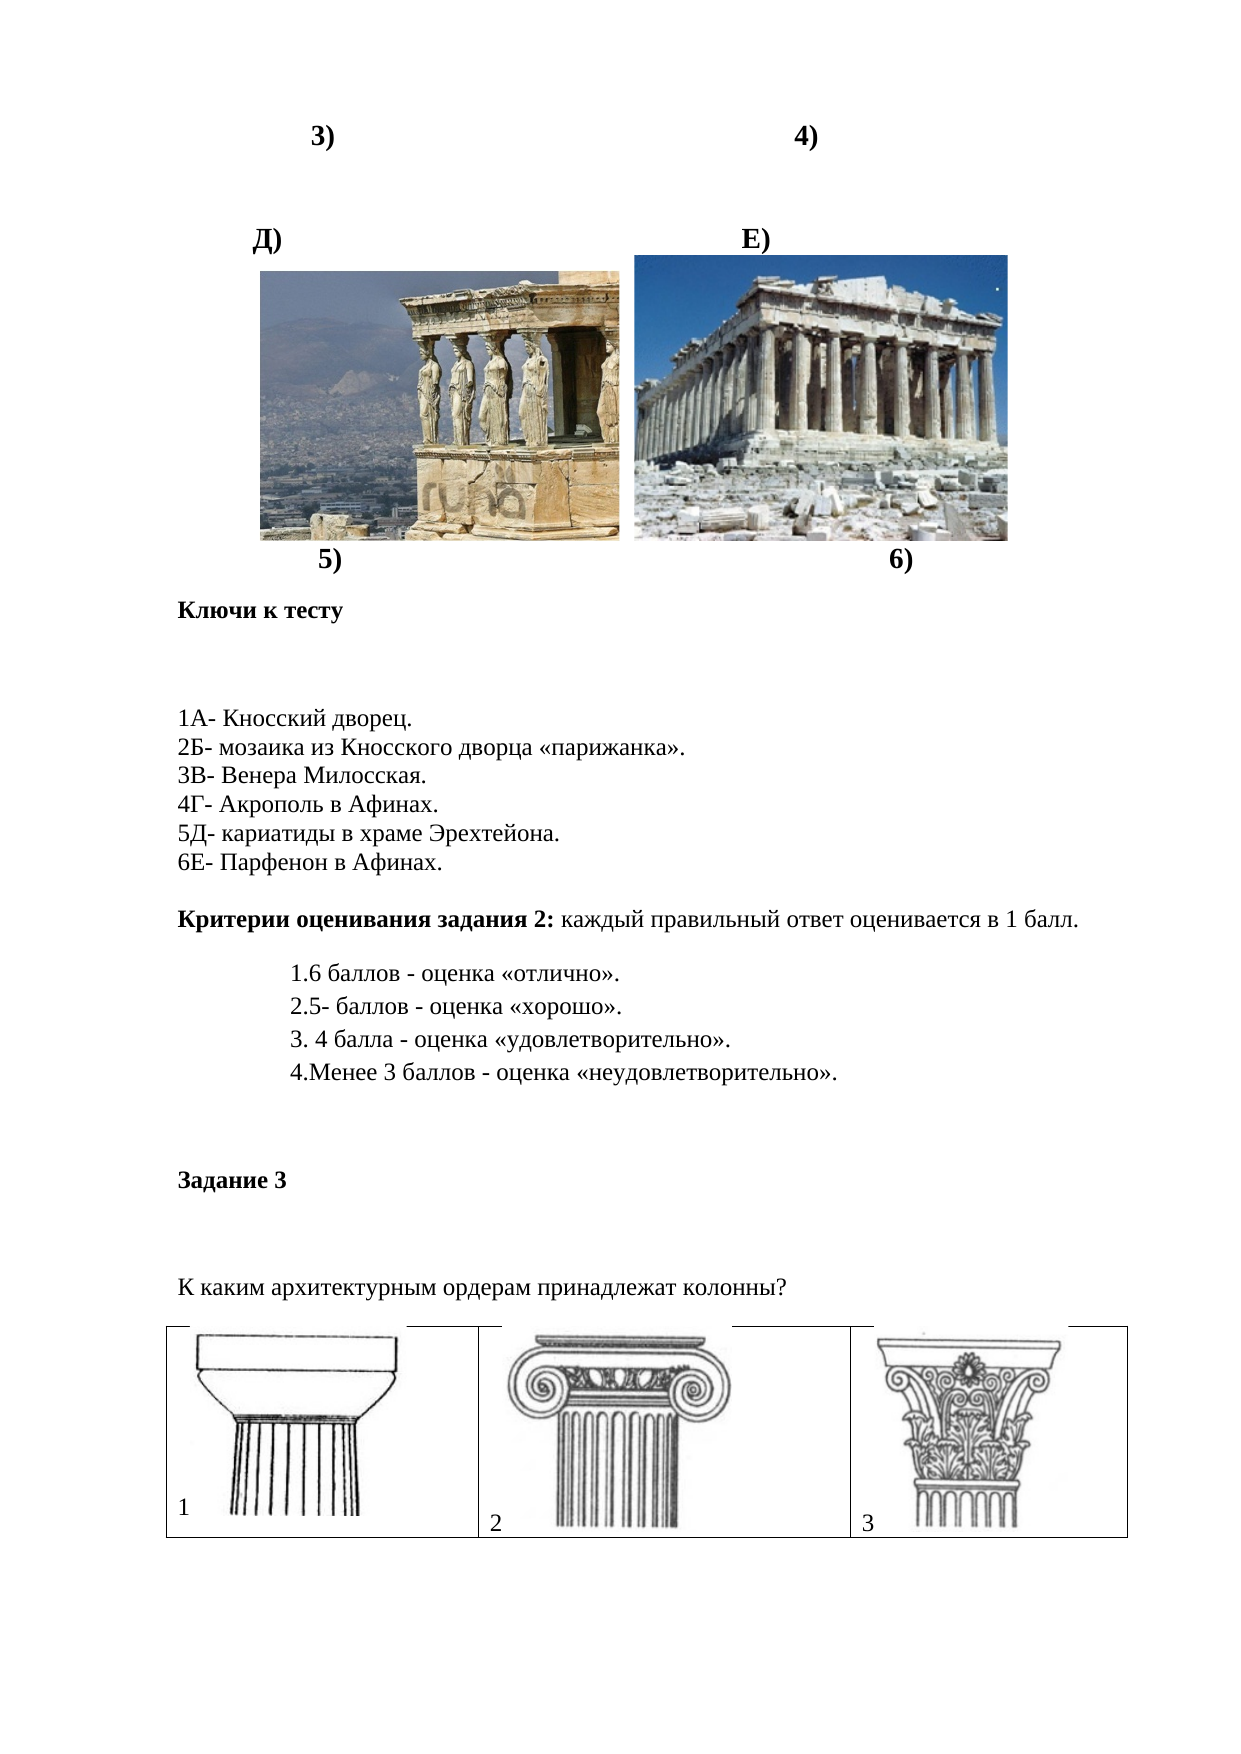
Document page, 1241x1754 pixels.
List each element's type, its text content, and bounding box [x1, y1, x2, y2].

picture [502, 1326, 732, 1532]
text Ключи к тесту [177, 595, 1152, 624]
text 4Г- Акрополь в Афинах. [177, 789, 1152, 818]
text Задание 3 [177, 1165, 1152, 1193]
text 5Д- кариатиды в храме Эрехтейона. [177, 818, 1152, 847]
list 5) 6) [252, 541, 1152, 574]
text 1А- Кносский дворец. [177, 703, 1152, 732]
list 4.Менее 3 баллов - оценка «неудовлетворительно». [290, 1057, 1152, 1086]
text 3В- Венера Милосская. [177, 760, 1152, 789]
text К каким архитектурным ордерам принадлежат колонны? [177, 1272, 1152, 1300]
list 2.5- баллов - оценка «хорошо». [290, 991, 1152, 1020]
table_header 1 [167, 1327, 478, 1537]
picture [259, 270, 620, 541]
list 1.6 баллов - оценка «отлично». [290, 958, 1152, 987]
list Д) Е) [252, 221, 1152, 255]
picture [189, 1326, 407, 1516]
text 2Б- мозаика из Кносского дворца «парижанка». [177, 732, 1152, 760]
list 3. 4 балла - оценка «удовлетворительно». [290, 1024, 1152, 1053]
text 6Е- Парфенон в Афинах. [177, 847, 1152, 875]
picture [634, 255, 1008, 541]
picture [874, 1326, 1069, 1532]
text Критерии оценивания задания 2: каждый правильный ответ оценивается в 1 балл. [177, 904, 1152, 933]
list 3) 4) [252, 118, 1152, 152]
table_header 2 [479, 1327, 850, 1537]
table_header 3 [851, 1327, 1127, 1537]
